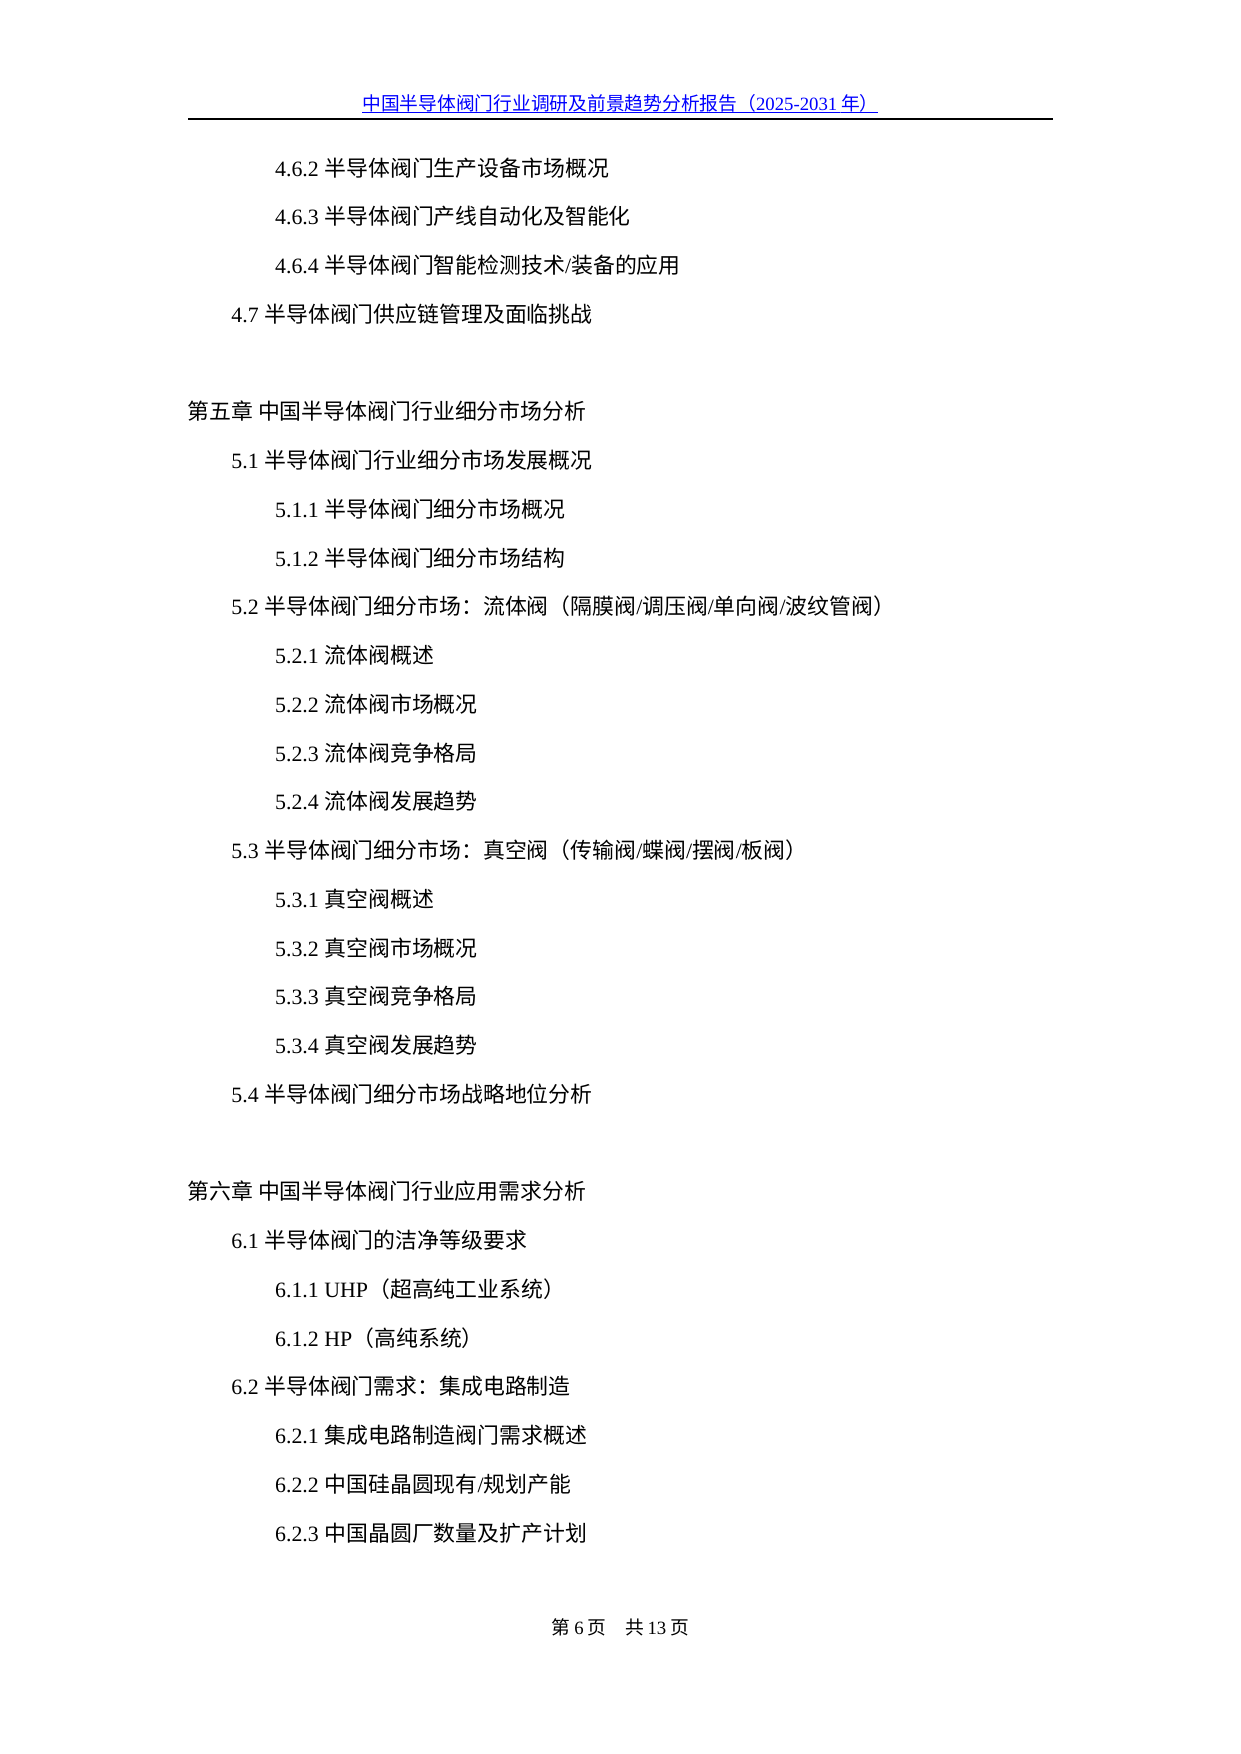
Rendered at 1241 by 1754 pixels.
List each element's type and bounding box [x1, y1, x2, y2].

text [187, 150, 1053, 1548]
